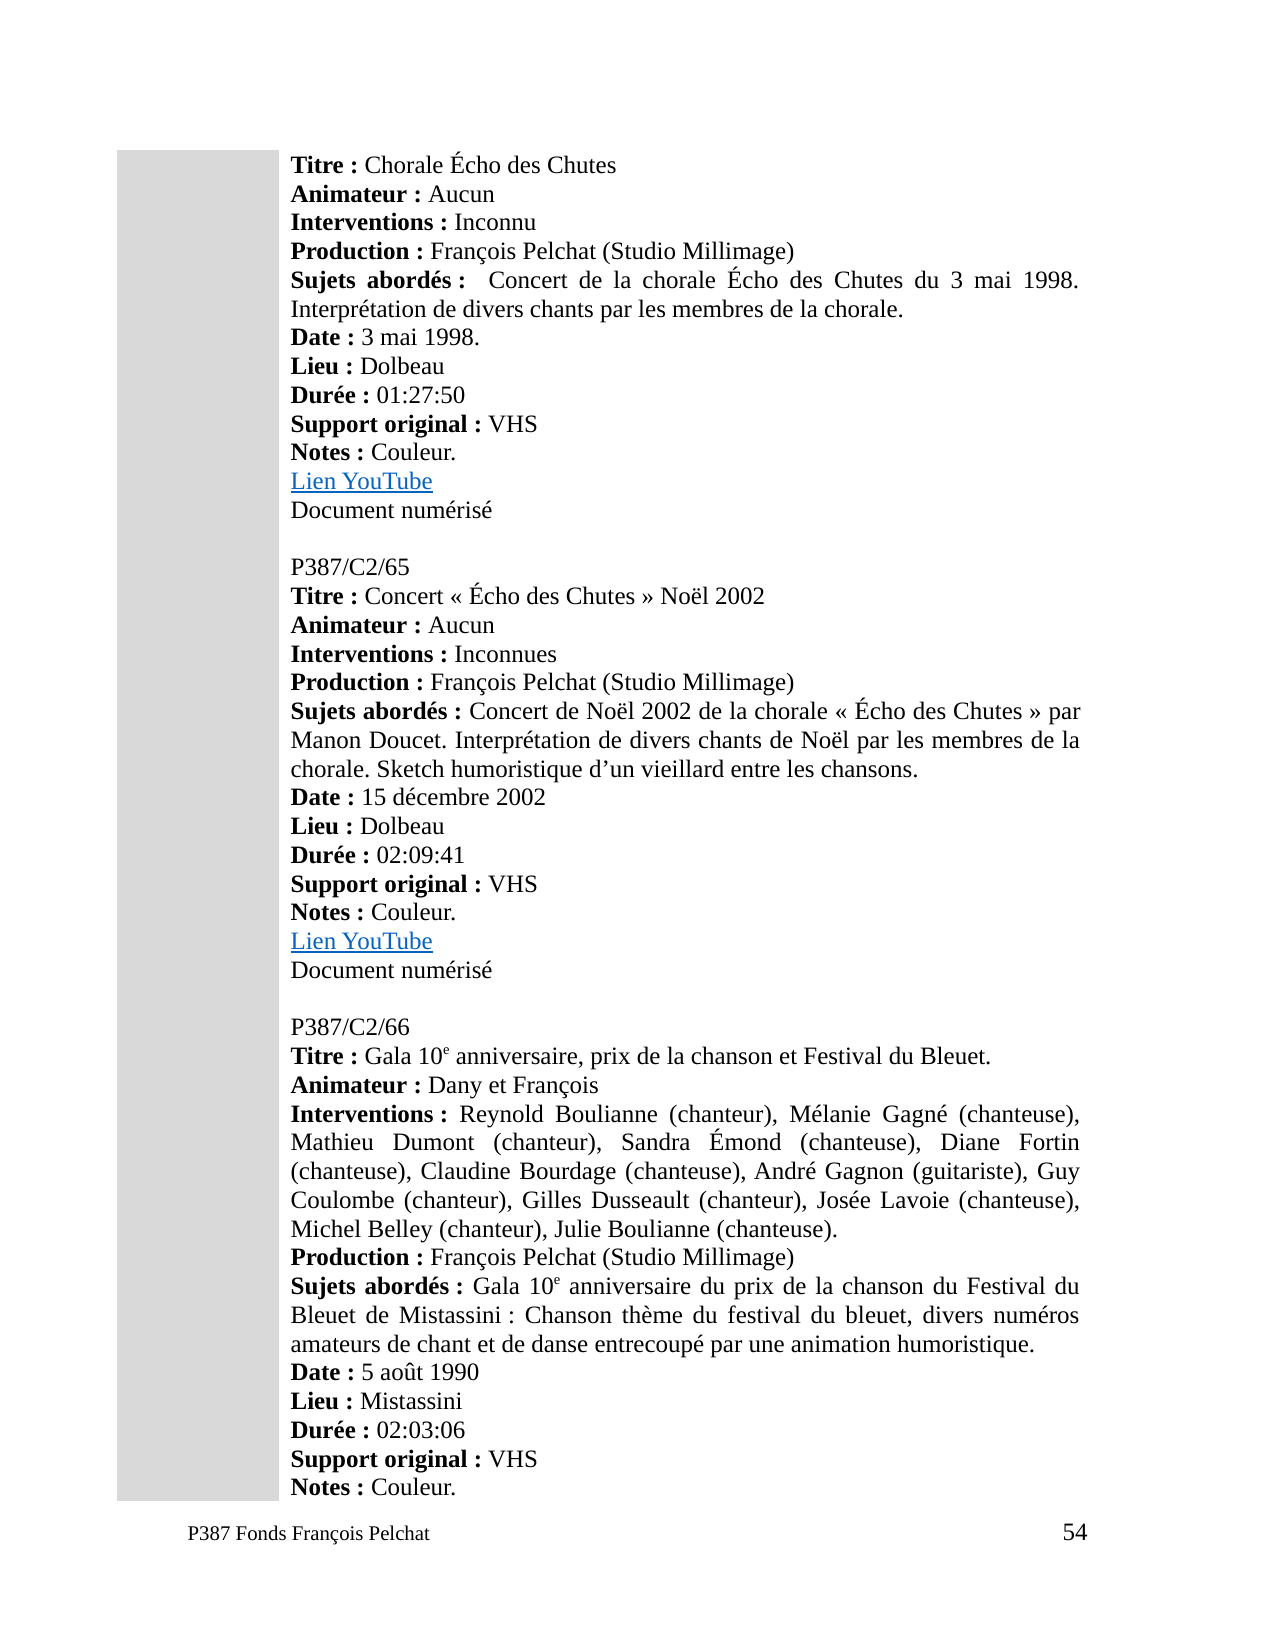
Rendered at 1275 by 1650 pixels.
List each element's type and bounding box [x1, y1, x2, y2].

table_cell [279, 150, 1092, 1501]
table_cell [117, 150, 279, 1501]
